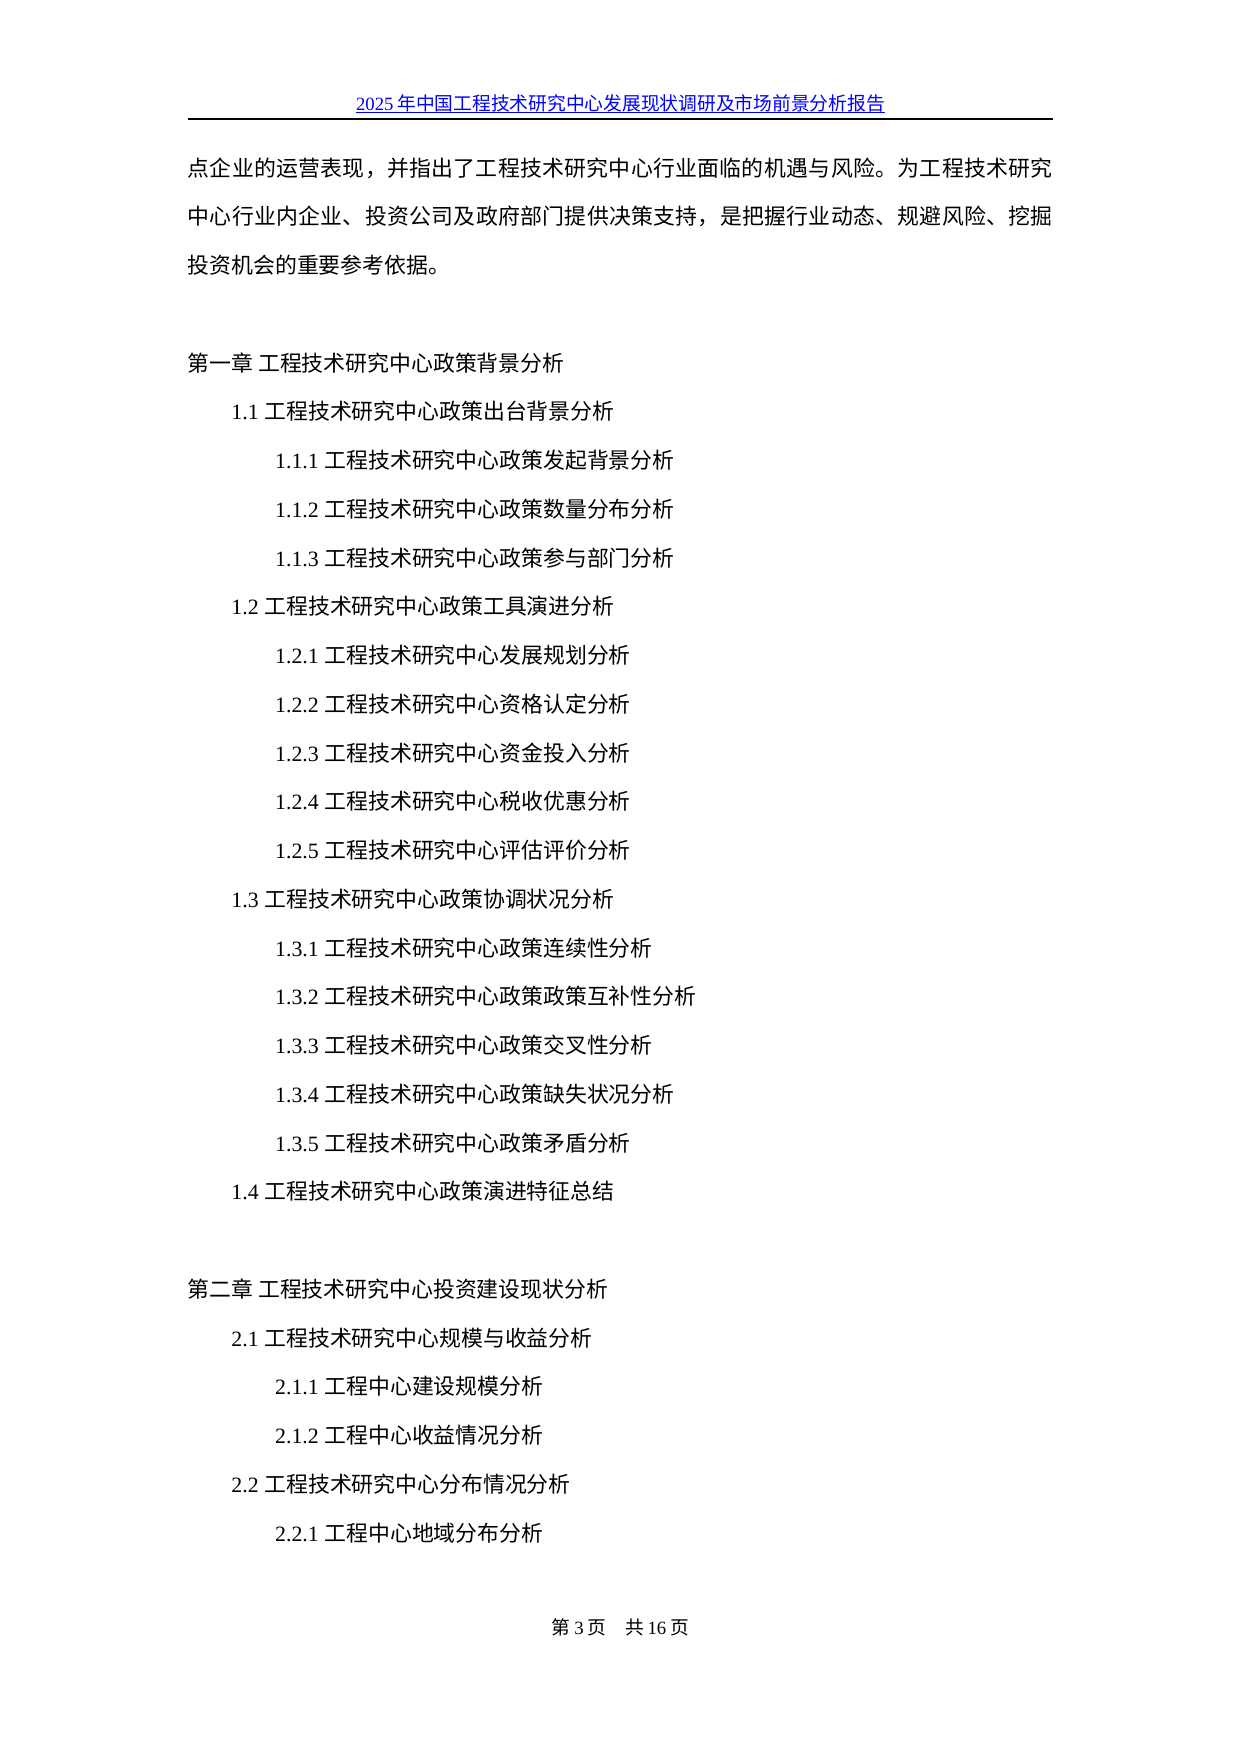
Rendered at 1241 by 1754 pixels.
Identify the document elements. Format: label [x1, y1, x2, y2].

text [187, 150, 1053, 1548]
